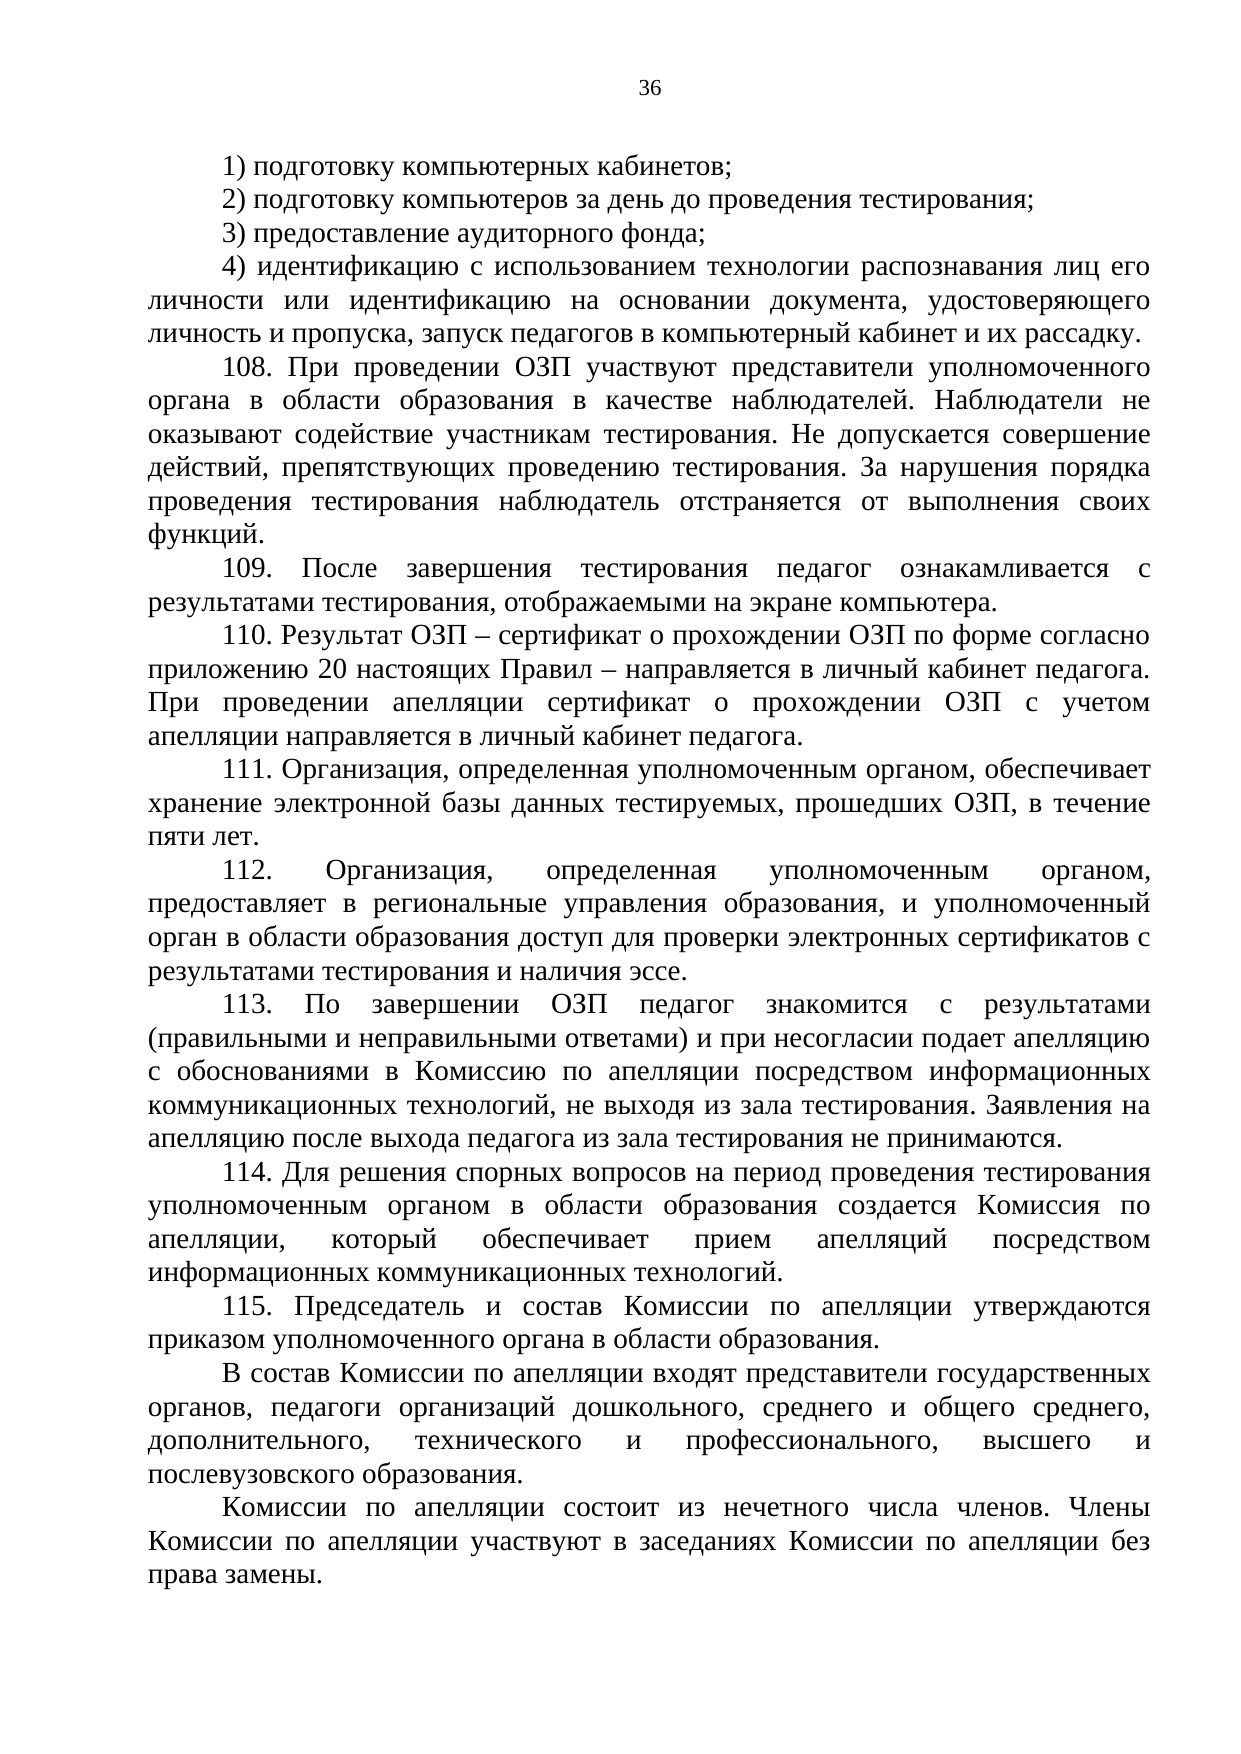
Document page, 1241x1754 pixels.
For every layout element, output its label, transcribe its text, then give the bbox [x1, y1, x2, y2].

text 110. Результат ОЗП – сертификат о прохождении ОЗП по форме согласно приложению 20 настоящих Правил – направляется в личный кабинет педагога. При проведении апелляции сертификат о прохождении ОЗП с учетом апелляции направляется в личный кабинет педагога. [148, 617, 1152, 751]
text 109. После завершения тестирования педагог ознакамливается с результатами тестирования, отображаемыми на экране компьютера. [148, 550, 1152, 617]
text 3) предоставление аудиторного фонда; [148, 215, 1152, 248]
text 114. Для решения спорных вопросов на период проведения тестирования уполномоченным органом в области образования создается Комиссия по апелляции, который обеспечивает прием апелляций посредством информационных коммуникационных технологий. [148, 1154, 1152, 1288]
text 108. При проведении ОЗП участвуют представители уполномоченного органа в области образования в качестве наблюдателей. Наблюдатели не оказывают содействие участникам тестирования. Не допускается совершение действий, препятствующих проведению тестирования. За нарушения порядка проведения тестирования наблюдатель отстраняется от выполнения своих функций. [148, 349, 1152, 550]
text В состав Комиссии по апелляции входят представители государственных органов, педагоги организаций дошкольного, среднего и общего среднего, дополнительного, технического и профессионального, высшего и послевузовского образования. [148, 1355, 1152, 1489]
text 115. Председатель и состав Комиссии по апелляции утверждаются приказом уполномоченного органа в области образования. [148, 1288, 1152, 1355]
text 4) идентификацию с использованием технологии распознавания лиц его личности или идентификацию на основании документа, удостоверяющего личность и пропуска, запуск педагогов в компьютерный кабинет и их рассадку. [148, 248, 1152, 349]
text 2) подготовку компьютеров за день до проведения тестирования; [148, 181, 1152, 215]
text Комиссии по апелляции состоит из нечетного числа членов. Члены Комиссии по апелляции участвуют в заседаниях Комиссии по апелляции без права замены. [148, 1489, 1152, 1590]
text 113. По завершении ОЗП педагог знакомится с результатами (правильными и неправильными ответами) и при несогласии подает апелляцию с обоснованиями в Комиссию по апелляции посредством информационных коммуникационных технологий, не выходя из зала тестирования. Заявления на апелляцию после выхода педагога из зала тестирования не принимаются. [148, 986, 1152, 1154]
text 111. Организация, определенная уполномоченным органом, обеспечивает хранение электронной базы данных тестируемых, прошедших ОЗП, в течение пяти лет. [148, 751, 1152, 852]
text 112. Организация, определенная уполномоченным органом, предоставляет в региональные управления образования, и уполномоченный орган в области образования доступ для проверки электронных сертификатов с результатами тестирования и наличия эссе. [148, 852, 1152, 986]
text 1) подготовку компьютерных кабинетов; [148, 148, 1152, 181]
